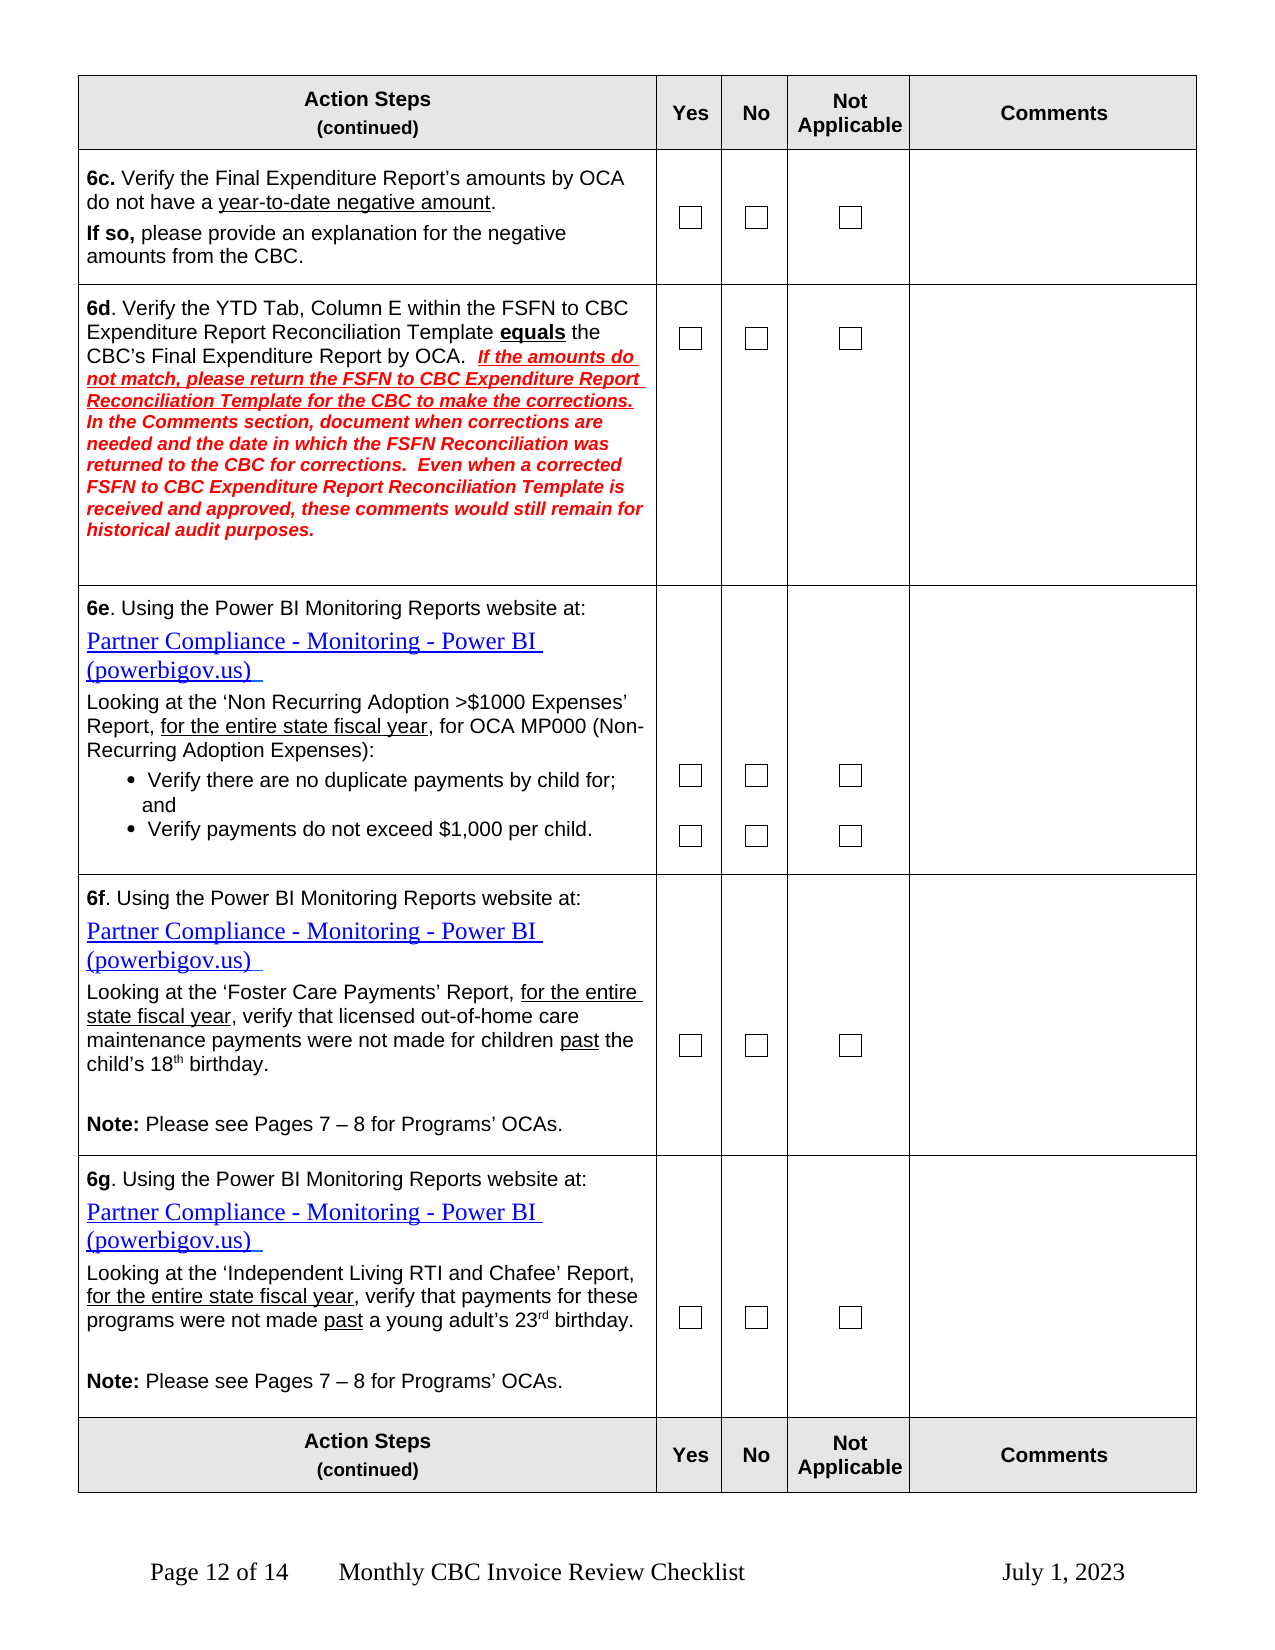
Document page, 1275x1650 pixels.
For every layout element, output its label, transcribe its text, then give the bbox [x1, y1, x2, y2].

table_cell [657, 586, 721, 874]
table_cell [788, 875, 909, 1155]
table_cell Action Steps (continued) [79, 1418, 656, 1492]
table_cell Action Steps (continued) [79, 76, 656, 149]
table_cell Not Applicable [788, 76, 909, 149]
table_cell 6g. Using the Power BI Monitoring Reports website at: Partner Compliance - Monitoring - Power BI (powerbigov.us) Looking at the ‘Independent Living RTI and Chafee’ Report, for the entire state fiscal year, verify that payments for these programs were not made past a young adult’s 23rd birthday. Note: Please see Pages 7 – 8 for Programs’ OCAs. [79, 1156, 656, 1417]
table_cell [722, 285, 787, 584]
table_cell [722, 150, 787, 284]
table_cell [788, 285, 909, 584]
table_cell Comments [910, 76, 1196, 149]
table_cell Yes [657, 76, 721, 149]
table_cell [910, 1156, 1196, 1417]
table_cell [910, 285, 1196, 584]
table_cell [910, 586, 1196, 874]
table_cell [788, 586, 909, 874]
table_cell [657, 1156, 721, 1417]
table_cell [722, 1156, 787, 1417]
table_cell 6d. Verify the YTD Tab, Column E within the FSFN to CBC Expenditure Report Reconciliation Template equals the CBC’s Final Expenditure Report by OCA. If the amounts do not match, please return the FSFN to CBC Expenditure Report Reconciliation Template for the CBC to make the corrections. In the Comments section, document when corrections are needed and the date in which the FSFN Reconciliation was returned to the CBC for corrections. Even when a corrected FSFN to CBC Expenditure Report Reconciliation Template is received and approved, these comments would still remain for historical audit purposes. [79, 285, 656, 584]
table_cell 6f. Using the Power BI Monitoring Reports website at: Partner Compliance - Monitoring - Power BI (powerbigov.us) Looking at the ‘Foster Care Payments’ Report, for the entire state fiscal year, verify that licensed out-of-home care maintenance payments were not made for children past the child’s 18th birthday. Note: Please see Pages 7 – 8 for Programs’ OCAs. [79, 875, 656, 1155]
table_cell [788, 150, 909, 284]
table_cell No [722, 1418, 787, 1492]
table_cell No [722, 76, 787, 149]
table_cell [910, 150, 1196, 284]
table_cell Not Applicable [788, 1418, 909, 1492]
table_cell Yes [657, 1418, 721, 1492]
table_cell [657, 875, 721, 1155]
table_cell [722, 586, 787, 874]
table_cell 6e. Using the Power BI Monitoring Reports website at: Partner Compliance - Monitoring - Power BI (powerbigov.us) Looking at the ‘Non Recurring Adoption >$1000 Expenses’ Report, for the entire state fiscal year, for OCA MP000 (Non-Recurring Adoption Expenses): Verify there are no duplicate payments by child for; and Verify payments do not exceed $1,000 per child. [79, 586, 656, 874]
table_cell [788, 1156, 909, 1417]
table_cell 6c. Verify the Final Expenditure Report’s amounts by OCA do not have a year-to-date negative amount. If so, please provide an explanation for the negative amounts from the CBC. [79, 150, 656, 284]
table_cell Comments [910, 1418, 1196, 1492]
table_cell [657, 285, 721, 584]
table_cell [910, 875, 1196, 1155]
table_cell [722, 875, 787, 1155]
table_cell [657, 150, 721, 284]
